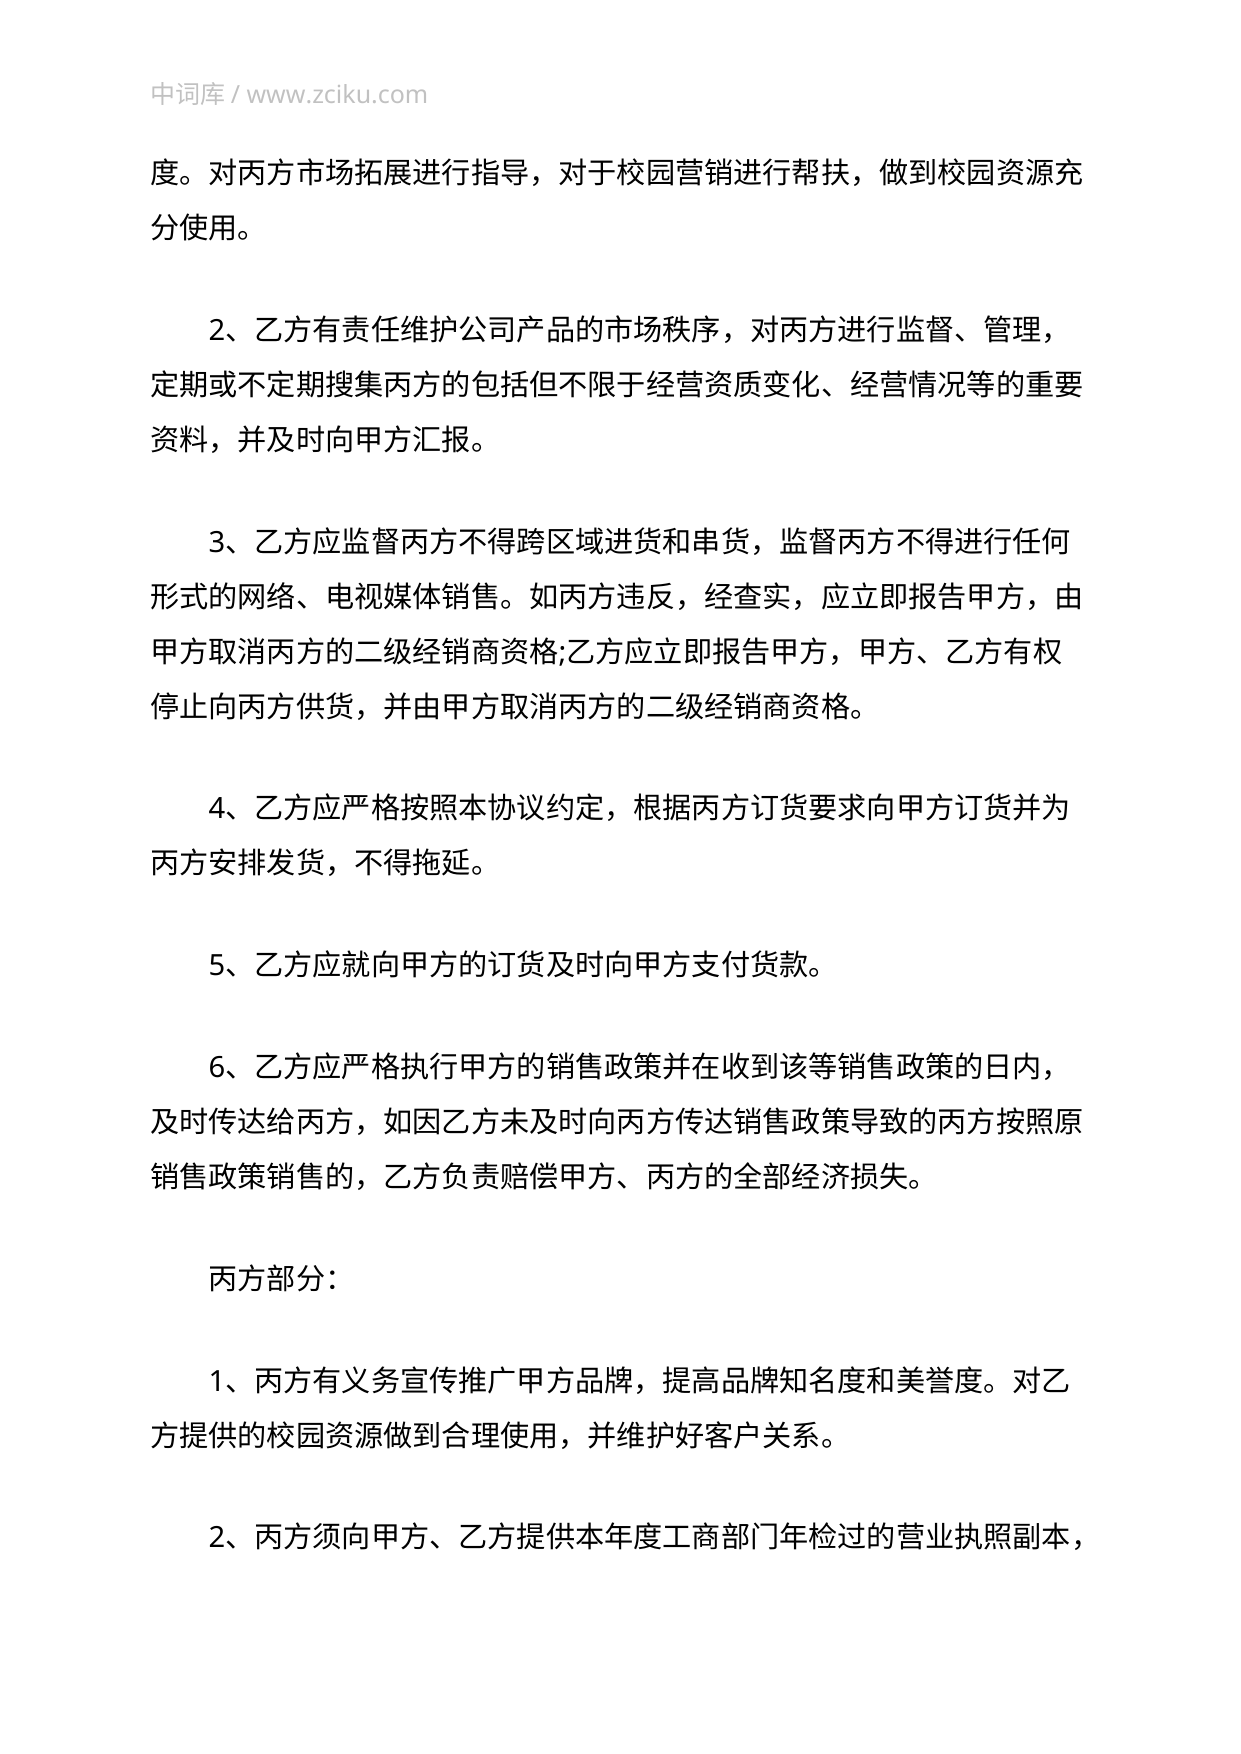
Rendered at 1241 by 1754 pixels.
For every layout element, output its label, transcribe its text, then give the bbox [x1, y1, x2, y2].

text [150, 150, 1090, 247]
text 6、乙方应严格执行甲方的销售政策并在收到该等销售政策的日内，及时传达给丙方，如因乙方未及时向丙方传达销售政策导致的丙方按照原销售政策销售的，乙方负责赔偿甲方、丙方的全部经济损失。 [150, 1044, 1090, 1196]
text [150, 1514, 1090, 1556]
text 3、乙方应监督丙方不得跨区域进货和串货，监督丙方不得进行任何形式的网络、电视媒体销售。如丙方违反，经查实，应立即报告甲方，由甲方取消丙方的二级经销商资格;乙方应立即报告甲方，甲方、乙方有权停止向丙方供货，并由甲方取消丙方的二级经销商资格。 [150, 518, 1090, 726]
text 1、丙方有义务宣传推广甲方品牌，提高品牌知名度和美誉度。对乙方提供的校园资源做到合理使用，并维护好客户关系。 [150, 1357, 1090, 1454]
text 2、乙方有责任维护公司产品的市场秩序，对丙方进行监督、管理，定期或不定期搜集丙方的包括但不限于经营资质变化、经营情况等的重要资料，并及时向甲方汇报。 [150, 307, 1090, 459]
text 4、乙方应严格按照本协议约定，根据丙方订货要求向甲方订货并为丙方安排发货，不得拖延。 [150, 785, 1090, 882]
text 5、乙方应就向甲方的订货及时向甲方支付货款。 [150, 942, 1090, 984]
text 丙方部分： [150, 1255, 1090, 1298]
